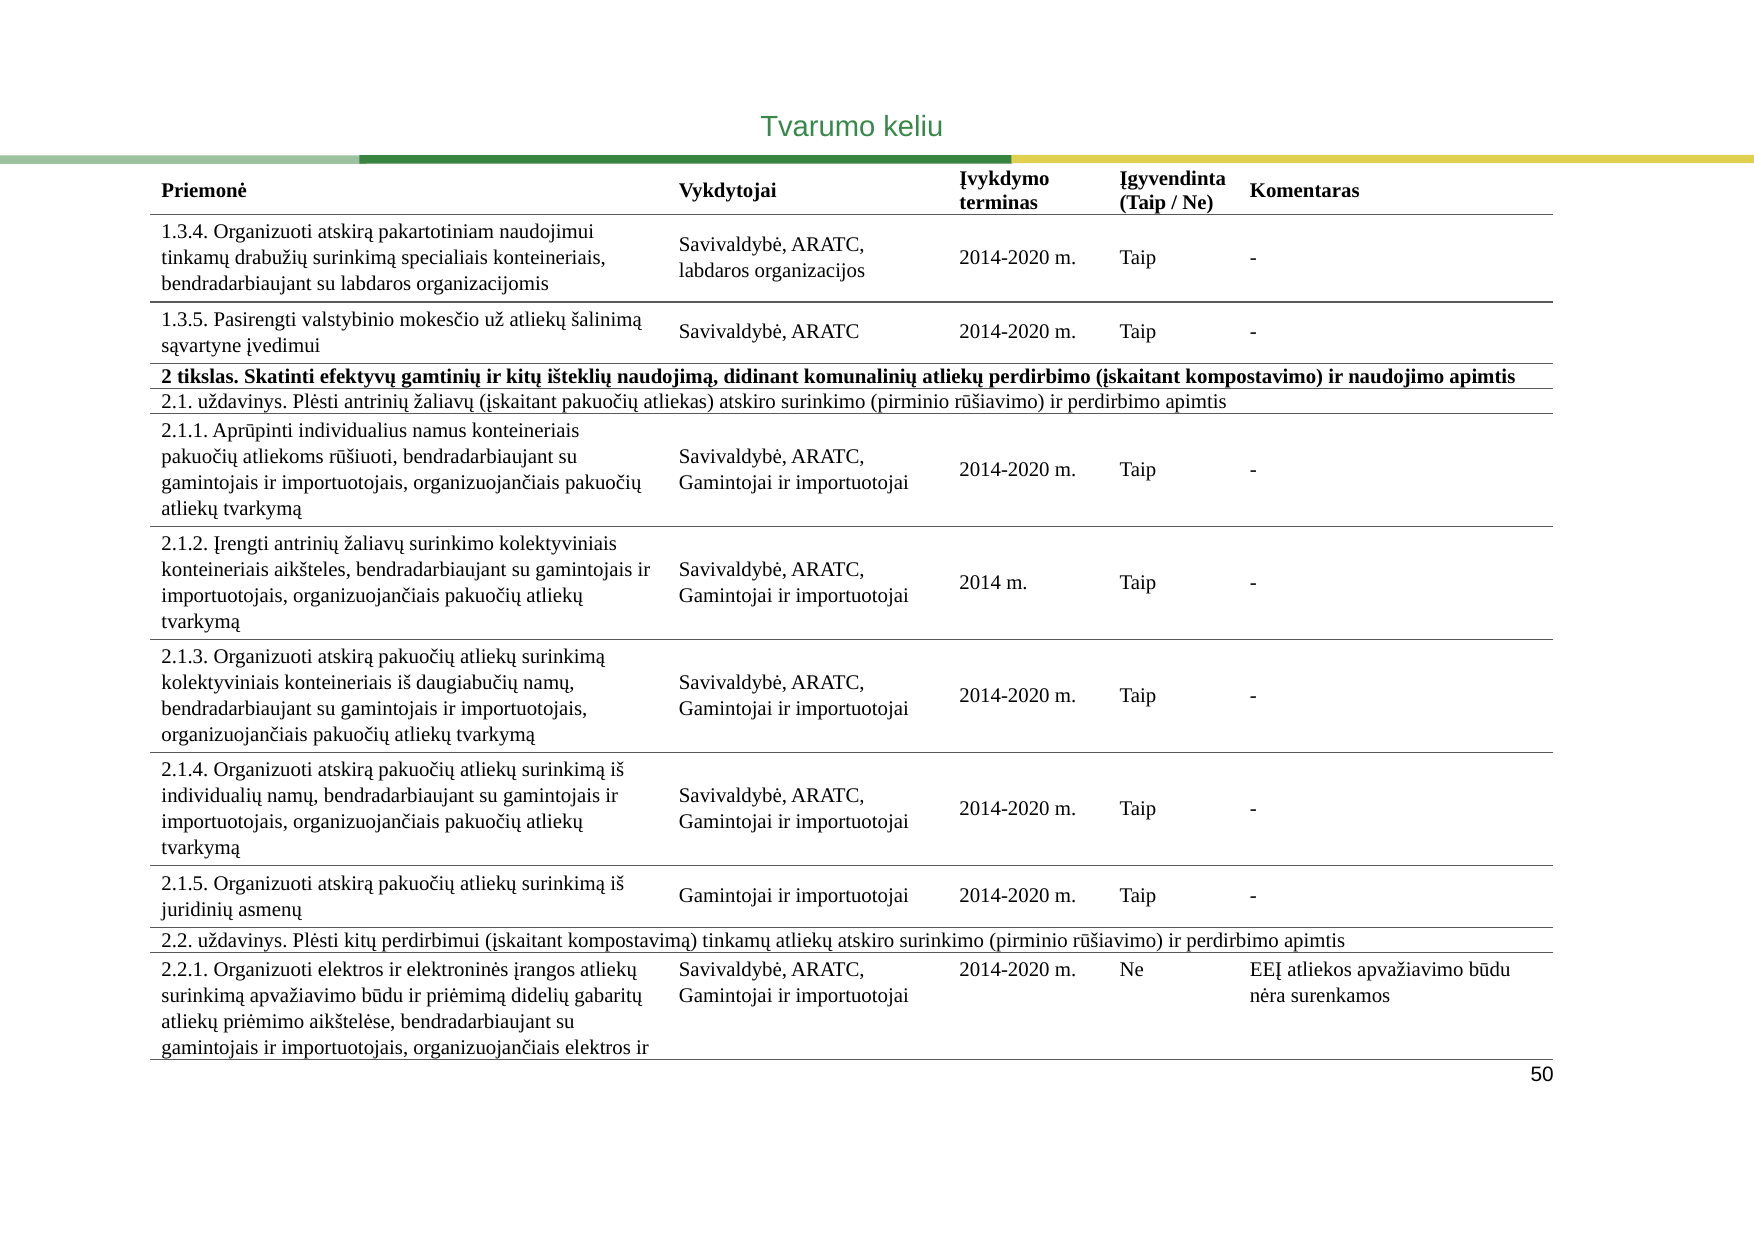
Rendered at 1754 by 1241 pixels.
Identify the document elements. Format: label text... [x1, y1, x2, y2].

table_cell Savivaldybė, ARATC, Gamintojai ir importuotojai [668, 640, 948, 752]
table_cell 2014-2020 m. [948, 215, 1108, 301]
table_header Įvykdymo terminas [948, 166, 1108, 214]
table_cell Gamintojai ir importuotojai [668, 866, 948, 927]
table_cell Taip [1108, 303, 1238, 363]
table_cell - [1238, 866, 1553, 927]
table_header Priemonė [150, 166, 667, 214]
table_cell Savivaldybė, ARATC [668, 303, 948, 363]
table_cell 2014-2020 m. [948, 414, 1108, 526]
table_header Įgyvendinta (Taip / Ne) [1108, 166, 1238, 214]
table_cell 2014-2020 m. [948, 866, 1108, 927]
table_cell Savivaldybė, ARATC, Gamintojai ir importuotojai [668, 414, 948, 526]
table_cell 2014 m. [948, 527, 1108, 639]
table_cell 2.2. uždavinys. Plėsti kitų perdirbimui (įskaitant kompostavimą) tinkamų atliekų atskiro surinkimo (pirminio rūšiavimo) ir perdirbimo apimtis [150, 928, 1553, 952]
table_cell 2.1.3. Organizuoti atskirą pakuočių atliekų surinkimą kolektyviniais konteineriais iš daugiabučių namų, bendradarbiaujant su gamintojais ir importuotojais, organizuojančiais pakuočių atliekų tvarkymą [150, 640, 667, 752]
table_header Komentaras [1238, 166, 1553, 214]
table_cell Savivaldybė, ARATC, Gamintojai ir importuotojai [668, 527, 948, 639]
table_cell 2014-2020 m. [948, 640, 1108, 752]
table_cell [668, 953, 948, 1059]
table_cell - [1238, 753, 1553, 865]
table_cell Savivaldybė, ARATC, Gamintojai ir importuotojai [668, 753, 948, 865]
table_cell Taip [1108, 640, 1238, 752]
table_cell 2.1.4. Organizuoti atskirą pakuočių atliekų surinkimą iš individualių namų, bendradarbiaujant su gamintojais ir importuotojais, organizuojančiais pakuočių atliekų tvarkymą [150, 753, 667, 865]
table_cell 2.1.1. Aprūpinti individualius namus konteineriais pakuočių atliekoms rūšiuoti, bendradarbiaujant su gamintojais ir importuotojais, organizuojančiais pakuočių atliekų tvarkymą [150, 414, 667, 526]
table_cell 2014-2020 m. [948, 303, 1108, 363]
table_cell Taip [1108, 215, 1238, 301]
table_cell Taip [1108, 527, 1238, 639]
table_cell - [1238, 215, 1553, 301]
table_cell - [1238, 527, 1553, 639]
table_header Vykdytojai [668, 166, 948, 214]
table_cell - [1238, 640, 1553, 752]
table_cell 2 tikslas. Skatinti efektyvų gamtinių ir kitų išteklių naudojimą, didinant komunalinių atliekų perdirbimo (įskaitant kompostavimo) ir naudojimo apimtis [150, 364, 1553, 388]
table_cell Savivaldybė, ARATC, labdaros organizacijos [668, 215, 948, 301]
table_cell Taip [1108, 866, 1238, 927]
table_cell 2014-2020 m. [948, 953, 1108, 1059]
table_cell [1238, 953, 1553, 1059]
table_cell Taip [1108, 414, 1238, 526]
table_cell 1.3.4. Organizuoti atskirą pakartotiniam naudojimui tinkamų drabužių surinkimą specialiais konteineriais, bendradarbiaujant su labdaros organizacijomis [150, 215, 667, 301]
table_cell - [1238, 303, 1553, 363]
table_cell Ne [1108, 953, 1238, 1059]
table_cell 1.3.5. Pasirengti valstybinio mokesčio už atliekų šalinimą sąvartyne įvedimui [150, 303, 667, 363]
table_cell - [1238, 414, 1553, 526]
table_cell 2014-2020 m. [948, 753, 1108, 865]
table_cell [150, 953, 667, 1059]
table_cell 2.1. uždavinys. Plėsti antrinių žaliavų (įskaitant pakuočių atliekas) atskiro surinkimo (pirminio rūšiavimo) ir perdirbimo apimtis [150, 389, 1553, 413]
table_cell 2.1.5. Organizuoti atskirą pakuočių atliekų surinkimą iš juridinių asmenų [150, 866, 667, 927]
table_cell Taip [1108, 753, 1238, 865]
table_cell 2.1.2. Įrengti antrinių žaliavų surinkimo kolektyviniais konteineriais aikšteles, bendradarbiaujant su gamintojais ir importuotojais, organizuojančiais pakuočių atliekų tvarkymą [150, 527, 667, 639]
